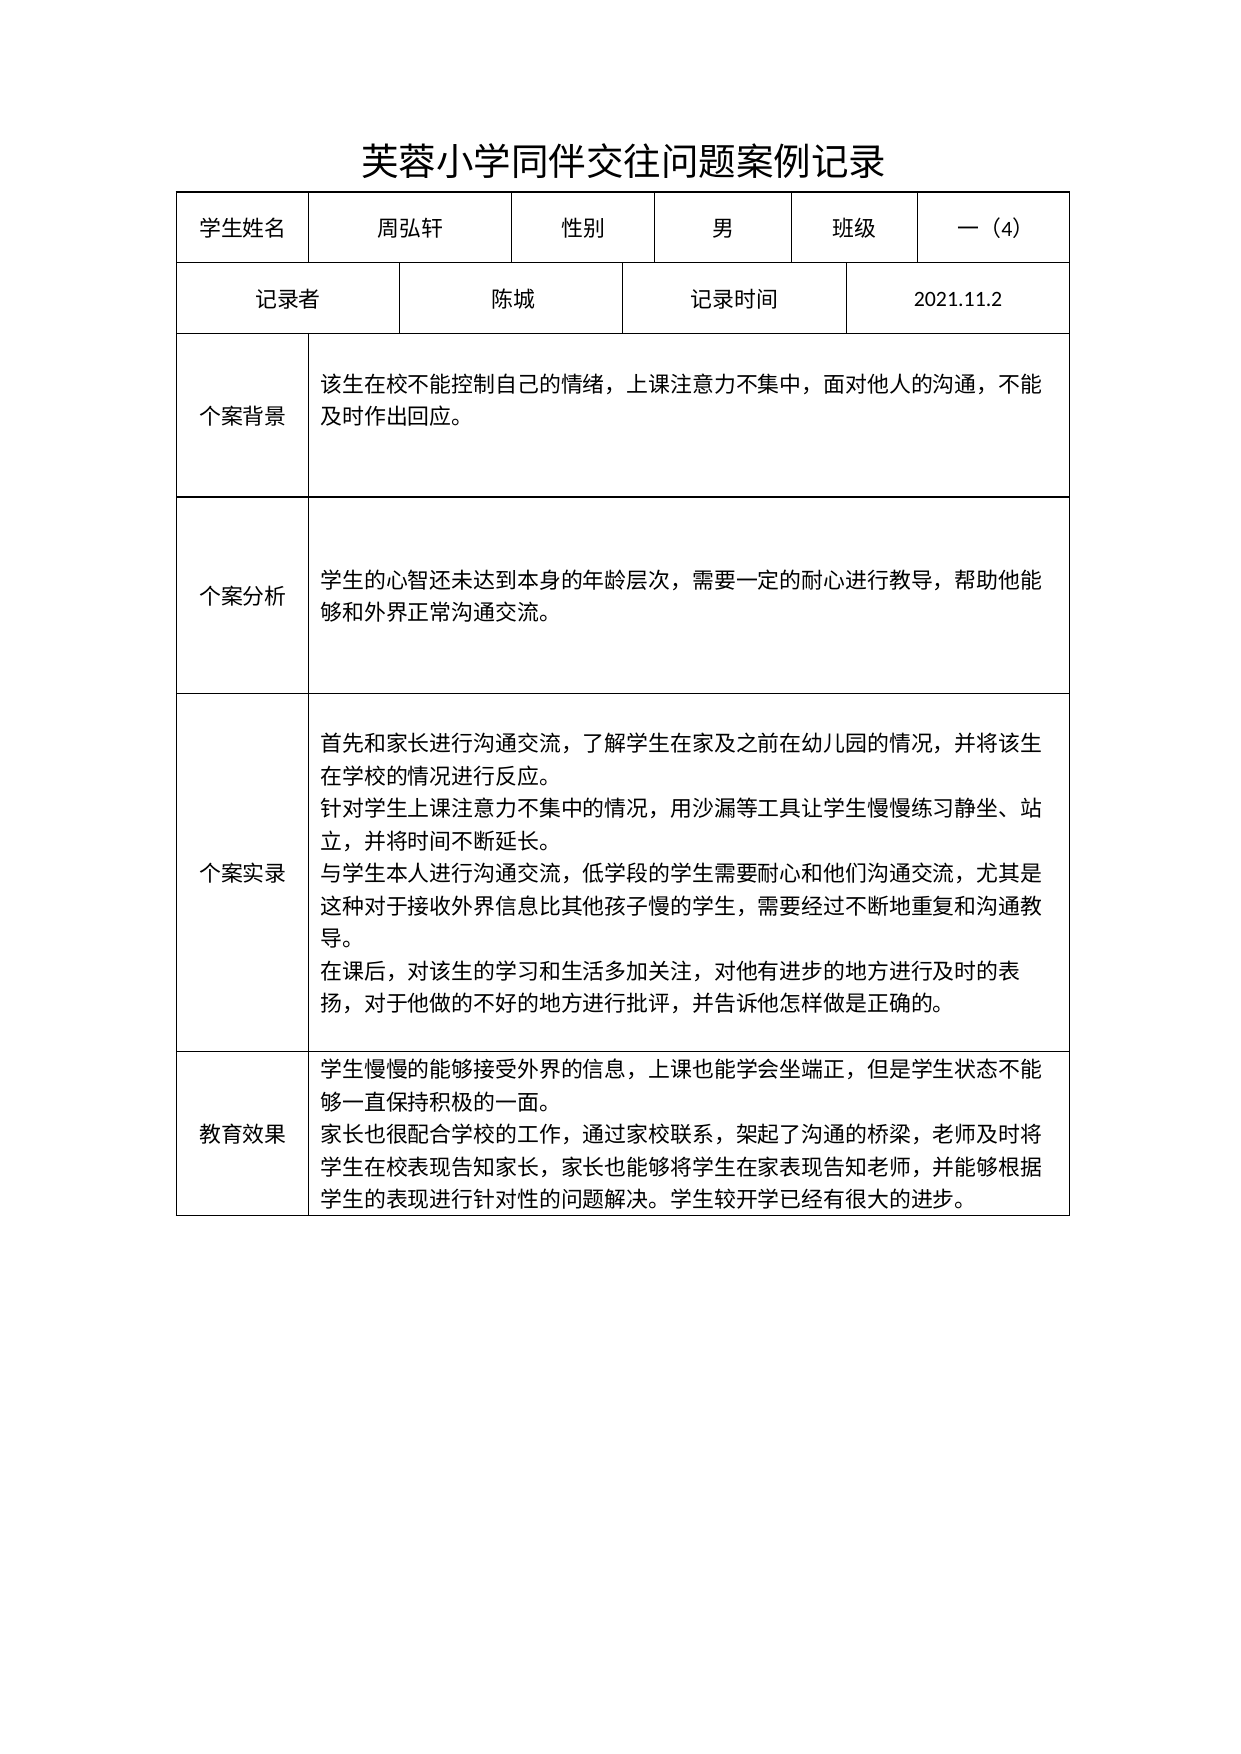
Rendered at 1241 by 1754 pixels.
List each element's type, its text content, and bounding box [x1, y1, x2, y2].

table_cell 首先和家长进行沟通交流，了解学生在家及之前在幼儿园的情况，并将该生在学校的情况进行反应。 针对学生上课注意力不集中的情况，用沙漏等工具让学生慢慢练习静坐、站立，并将时间不断延长。 与学生本人进行沟通交流，低学段的学生需要耐心和他们沟通交流，尤其是这种对于接收外界信息比其他孩子慢的学生，需要经过不断地重复和沟通教导。 在课后，对该生的学习和生活多加关注，对他有进步的地方进行及时的表扬，对于他做的不好的地方进行批评，并告诉他怎样做是正确的。 [309, 694, 1069, 1051]
table_header 性别 [512, 193, 654, 262]
table_header 班级 [792, 193, 917, 262]
table_cell 记录者 [177, 263, 399, 333]
table_header 男 [655, 193, 791, 262]
table_cell 陈城 [400, 263, 622, 333]
table_cell 学生慢慢的能够接受外界的信息，上课也能学会坐端正，但是学生状态不能够一直保持积极的一面。 家长也很配合学校的工作，通过家校联系，架起了沟通的桥梁，老师及时将学生在校表现告知家长，家长也能够将学生在家表现告知老师，并能够根据学生的表现进行针对性的问题解决。学生较开学已经有很大的进步。 [309, 1052, 1069, 1214]
table_cell 2021.11.2 [847, 263, 1069, 333]
text 芙蓉小学同伴交往问题案例记录 [187, 126, 1053, 191]
table_cell 个案背景 [177, 334, 308, 496]
table_cell 学生的心智还未达到本身的年龄层次，需要一定的耐心进行教导，帮助他能够和外界正常沟通交流。 [309, 498, 1069, 692]
table_header 学生姓名 [177, 193, 308, 262]
table_header 一（4） [918, 193, 1069, 262]
table_cell 教育效果 [177, 1052, 308, 1214]
table_cell 个案实录 [177, 694, 308, 1051]
table_header 周弘轩 [309, 193, 511, 262]
table_cell 记录时间 [623, 263, 846, 333]
table_cell 个案分析 [177, 498, 308, 692]
table_cell 该生在校不能控制自己的情绪，上课注意力不集中，面对他人的沟通，不能及时作出回应。 [309, 334, 1069, 496]
